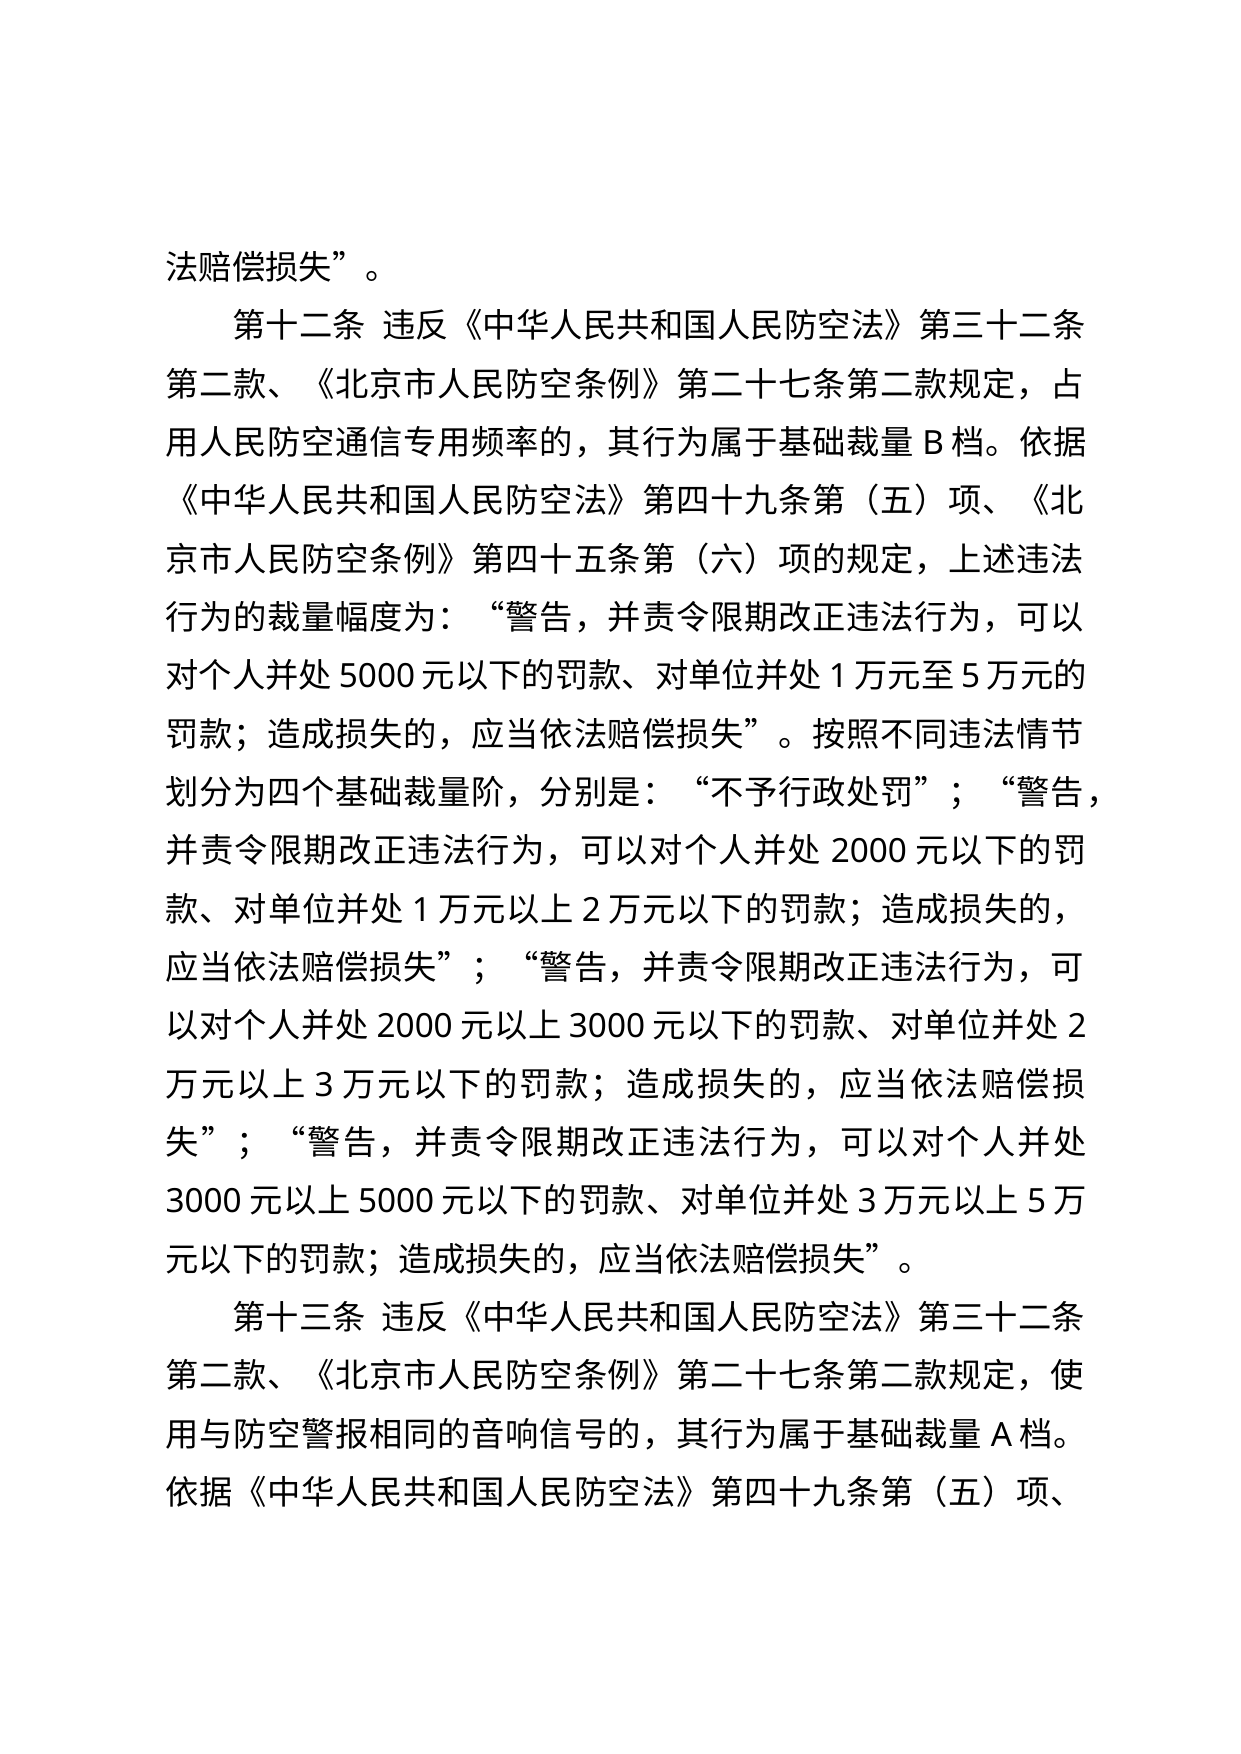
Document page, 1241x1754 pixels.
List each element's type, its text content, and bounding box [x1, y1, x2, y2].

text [165, 1283, 1087, 1516]
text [165, 233, 1087, 291]
text 第十二条 违反《中华人民共和国人民防空法》第三十二条第二款、《北京市人民防空条例》第二十七条第二款规定，占用人民防空通信专用频率的，其行为属于基础裁量B档。依据《中华人民共和国人民防空法》第四十九条第（五）项、《北京市人民防空条例》第四十五条第（六）项的规定，上述违法行为的裁量幅度为：“警告，并责令限期改正违法行为，可以对个人并处5000元以下的罚款、对单位并处1万元至5万元的罚款；造成损失的，应当依法赔偿损失”。按照不同违法情节划分为四个基础裁量阶，分别是：“不予行政处罚”；“警告，并责令限期改正违法行为，可以对个人并处2000元以下的罚款、对单位并处1万元以上2万元以下的罚款；造成损失的，应当依法赔偿损失”；“警告，并责令限期改正违法行为，可以对个人并处2000元以上3000元以下的罚款、对单位并处2万元以上3万元以下的罚款；造成损失的，应当依法赔偿损失”；“警告，并责令限期改正违法行为，可以对个人并处3000元以上5000元以下的罚款、对单位并处3万元以上5万元以下的罚款；造成损失的，应当依法赔偿损失”。 [165, 291, 1087, 1283]
